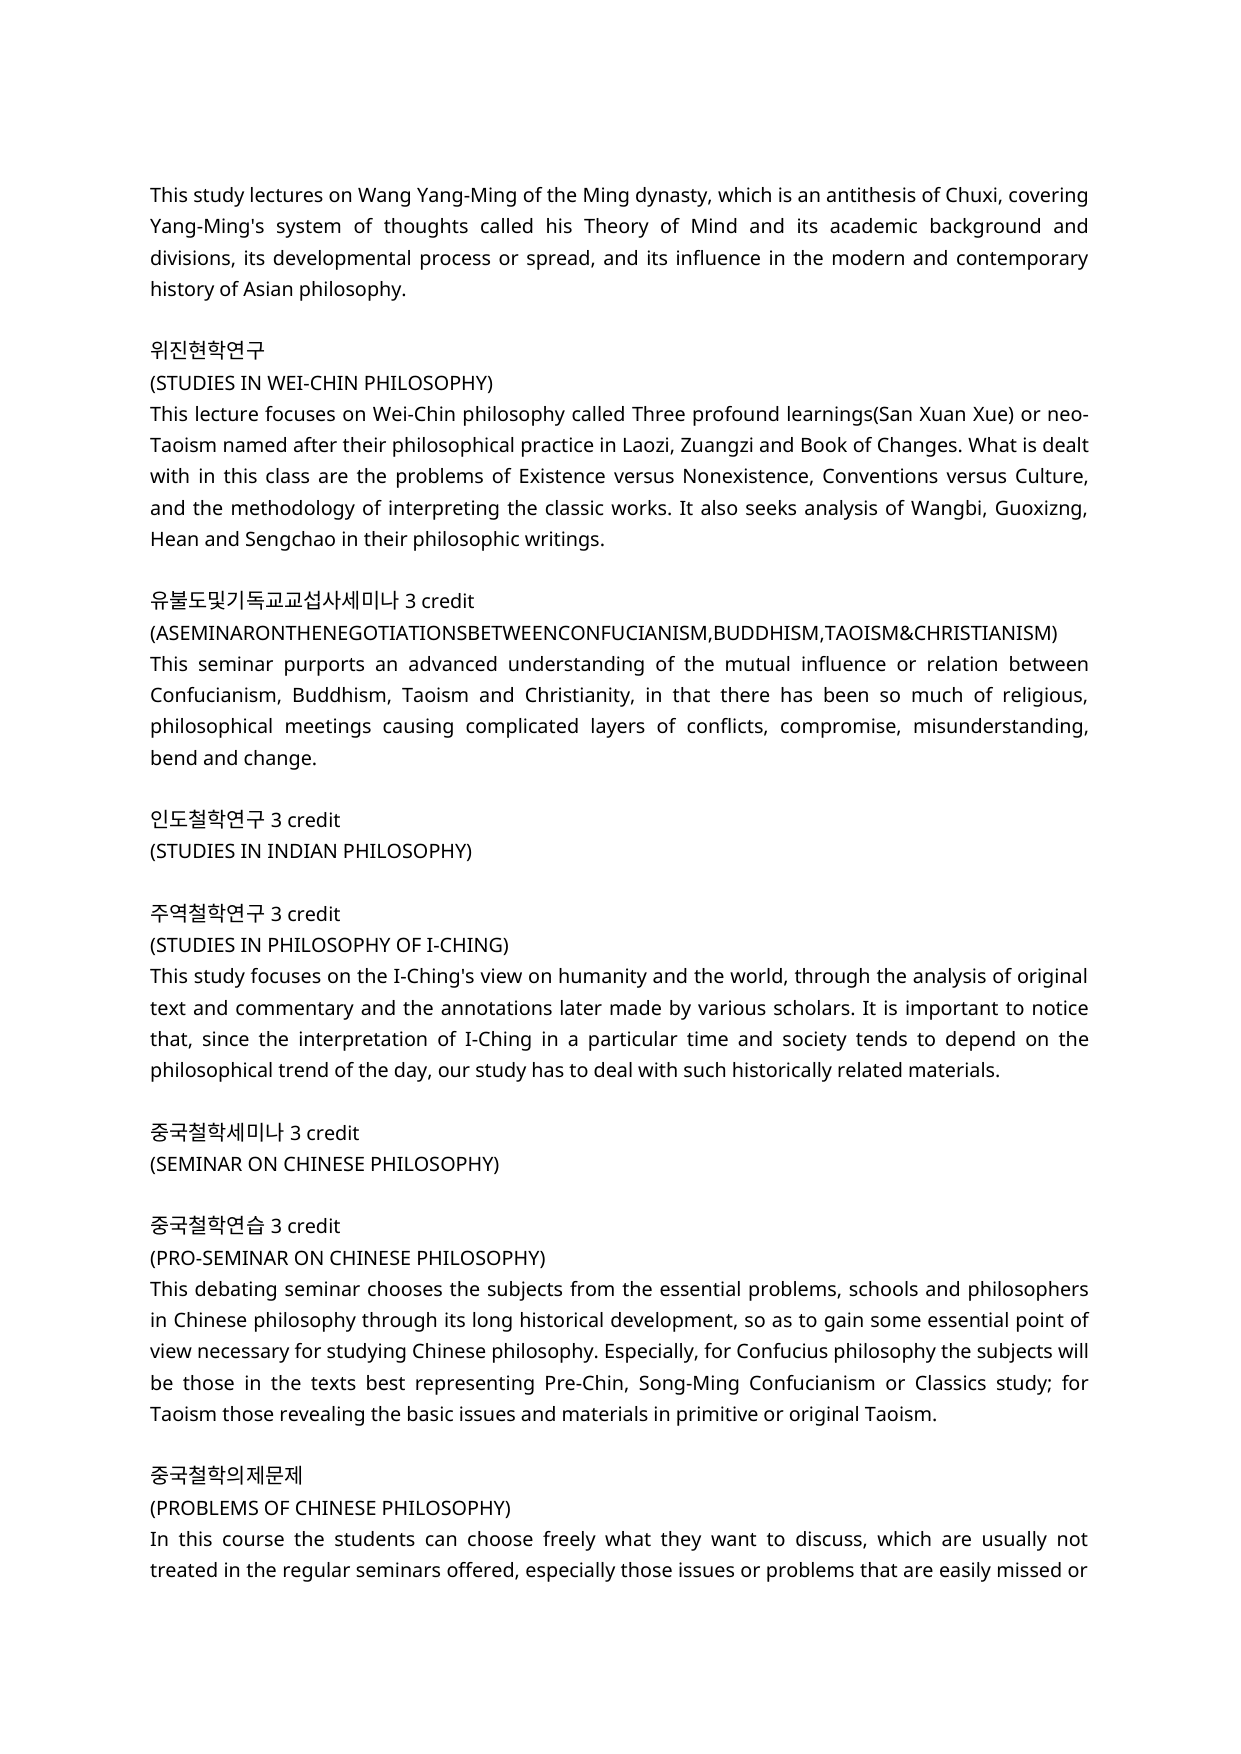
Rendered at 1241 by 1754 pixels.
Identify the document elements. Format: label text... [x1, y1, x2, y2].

text (PRO-SEMINAR ON CHINESE PHILOSOPHY) [150, 1240, 1090, 1271]
text This lecture focuses on Wei-Chin philosophy called Three profound learnings(San Xuan Xue) or neo-Taoism named after their philosophical practice in Laozi, Zuangzi and Book of Changes. What is dealt with in this class are the problems of Existence versus Nonexistence, Conventions versus Culture, and the methodology of interpreting the classic works. It also seeks analysis of Wangbi, Guoxizng, Hean and Sengchao in their philosophic writings. [150, 396, 1090, 552]
text (STUDIES IN PHILOSOPHY OF I-CHING) [150, 927, 1090, 958]
text 주역철학연구 3 credit [150, 896, 1090, 927]
text 인도철학연구 3 credit [150, 802, 1090, 833]
text This seminar purports an advanced understanding of the mutual influence or relation between Confucianism, Buddhism, Taoism and Christianity, in that there has been so much of religious, philosophical meetings causing complicated layers of conflicts, compromise, misunderstanding, bend and change. [150, 646, 1090, 771]
text (STUDIES IN INDIAN PHILOSOPHY) [150, 833, 1090, 865]
text 유불도및기독교교섭사세미나 3 credit [150, 583, 1090, 615]
text This debating seminar chooses the subjects from the essential problems, schools and philosophers in Chinese philosophy through its long historical development, so as to gain some essential point of view necessary for studying Chinese philosophy. Especially, for Confucius philosophy the subjects will be those in the texts best representing Pre-Chin, Song-Ming Confucianism or Classics study; for Taoism those revealing the basic issues and materials in primitive or original Taoism. [150, 1271, 1090, 1427]
text This study focuses on the I-Ching's view on humanity and the world, through the analysis of original text and commentary and the annotations later made by various scholars. It is important to notice that, since the interpretation of I-Ching in a particular time and society tends to depend on the philosophical trend of the day, our study has to deal with such historically related materials. [150, 958, 1090, 1083]
text (SEMINAR ON CHINESE PHILOSOPHY) [150, 1146, 1090, 1177]
text (ASEMINARONTHENEGOTIATIONSBETWEENCONFUCIANISM,BUDDHISM,TAOISM&CHRISTIANISM) [150, 615, 1090, 646]
text (STUDIES IN WEI-CHIN PHILOSOPHY) [150, 365, 1090, 396]
text (PROBLEMS OF CHINESE PHILOSOPHY) [150, 1490, 1090, 1521]
text This study lectures on Wang Yang-Ming of the Ming dynasty, which is an antithesis of Chuxi, covering Yang-Ming's system of thoughts called his Theory of Mind and its academic background and divisions, its developmental process or spread, and its influence in the modern and contemporary history of Asian philosophy. [150, 177, 1090, 302]
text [150, 1521, 1090, 1583]
text 위진현학연구 [150, 333, 1090, 365]
text 중국철학세미나 3 credit [150, 1115, 1090, 1146]
text 중국철학연습 3 credit [150, 1208, 1090, 1240]
text 중국철학의제문제 [150, 1458, 1090, 1490]
